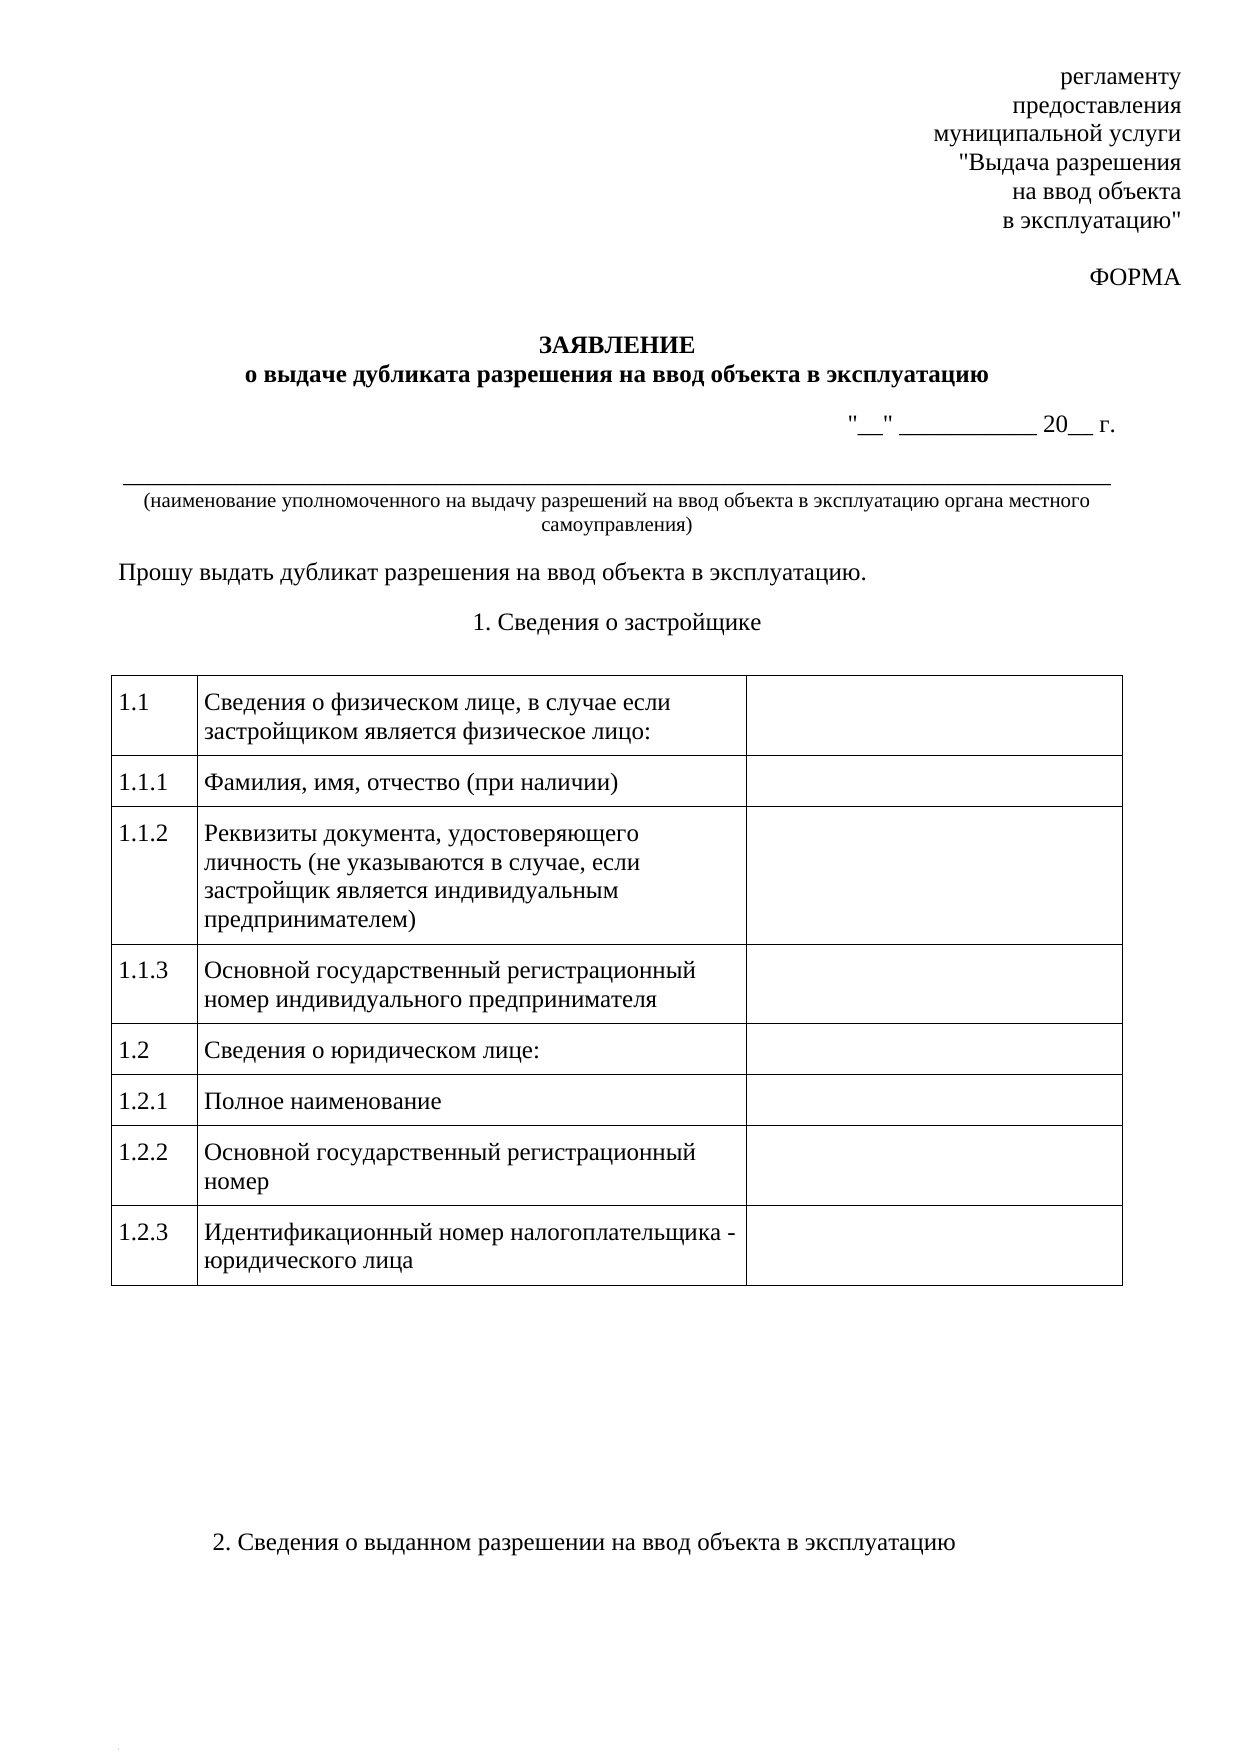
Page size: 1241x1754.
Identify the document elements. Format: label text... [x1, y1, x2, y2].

table_cell 1.1.3 [112, 945, 197, 1023]
table_cell Фамилия, имя, отчество (при наличии) [198, 756, 746, 806]
text муниципальной услуги [118, 118, 1181, 147]
table_header ЗАЯВЛЕНИЕ о выдаче дубликата разрешения на ввод объекта в эксплуатацию [112, 320, 1122, 398]
table_cell 1.2 [112, 1024, 197, 1074]
table_cell 1. Сведения о застройщике [112, 597, 1122, 647]
table_cell [747, 1126, 1122, 1205]
table_cell 1.2.1 [112, 1075, 197, 1125]
table_cell [747, 1206, 1122, 1285]
text ФОРМА [118, 262, 1181, 291]
table_header Сведения о физическом лице, в случае если застройщиком является физическое лицо: [198, 676, 746, 755]
table_cell Сведения о юридическом лице: [198, 1024, 746, 1074]
table_cell Идентификационный номер налогоплательщика - юридического лица [198, 1206, 746, 1285]
table_cell [747, 945, 1122, 1023]
text в эксплуатацию" [118, 205, 1181, 233]
table_header 1.1 [112, 676, 197, 755]
table_cell 1.2.3 [112, 1206, 197, 1285]
table_cell _______________________________________________________________________________ (наименование уполномоченного на выдачу разрешений на ввод объекта в эксплуатацию органа местного самоуправления) [112, 449, 1122, 547]
text на ввод объекта [118, 176, 1181, 205]
table_cell 1.1.1 [112, 756, 197, 806]
table_cell 1.1.2 [112, 807, 197, 943]
table_cell Основной государственный регистрационный номер индивидуального предпринимателя [198, 945, 746, 1023]
table_cell [747, 756, 1122, 806]
text "Выдача разрешения [118, 147, 1181, 176]
table_cell [747, 1024, 1122, 1074]
table_cell [747, 1075, 1122, 1125]
table_cell Полное наименование [198, 1075, 746, 1125]
table_header 2. Сведения о выданном разрешении на ввод объекта в эксплуатацию [112, 1315, 1056, 1566]
table_cell "__" ___________ 20__ г. [112, 399, 1122, 448]
table_cell Основной государственный регистрационный номер [198, 1126, 746, 1205]
table_cell Реквизиты документа, удостоверяющего личность (не указываются в случае, если застройщик является индивидуальным предпринимателем) [198, 807, 746, 943]
table_cell 1.2.2 [112, 1126, 197, 1205]
table_header [747, 676, 1122, 755]
table_cell Прошу выдать дубликат разрешения на ввод объекта в эксплуатацию. [112, 547, 1122, 597]
table_cell [747, 807, 1122, 943]
text регламенту [118, 61, 1181, 90]
text предоставления [118, 90, 1181, 118]
